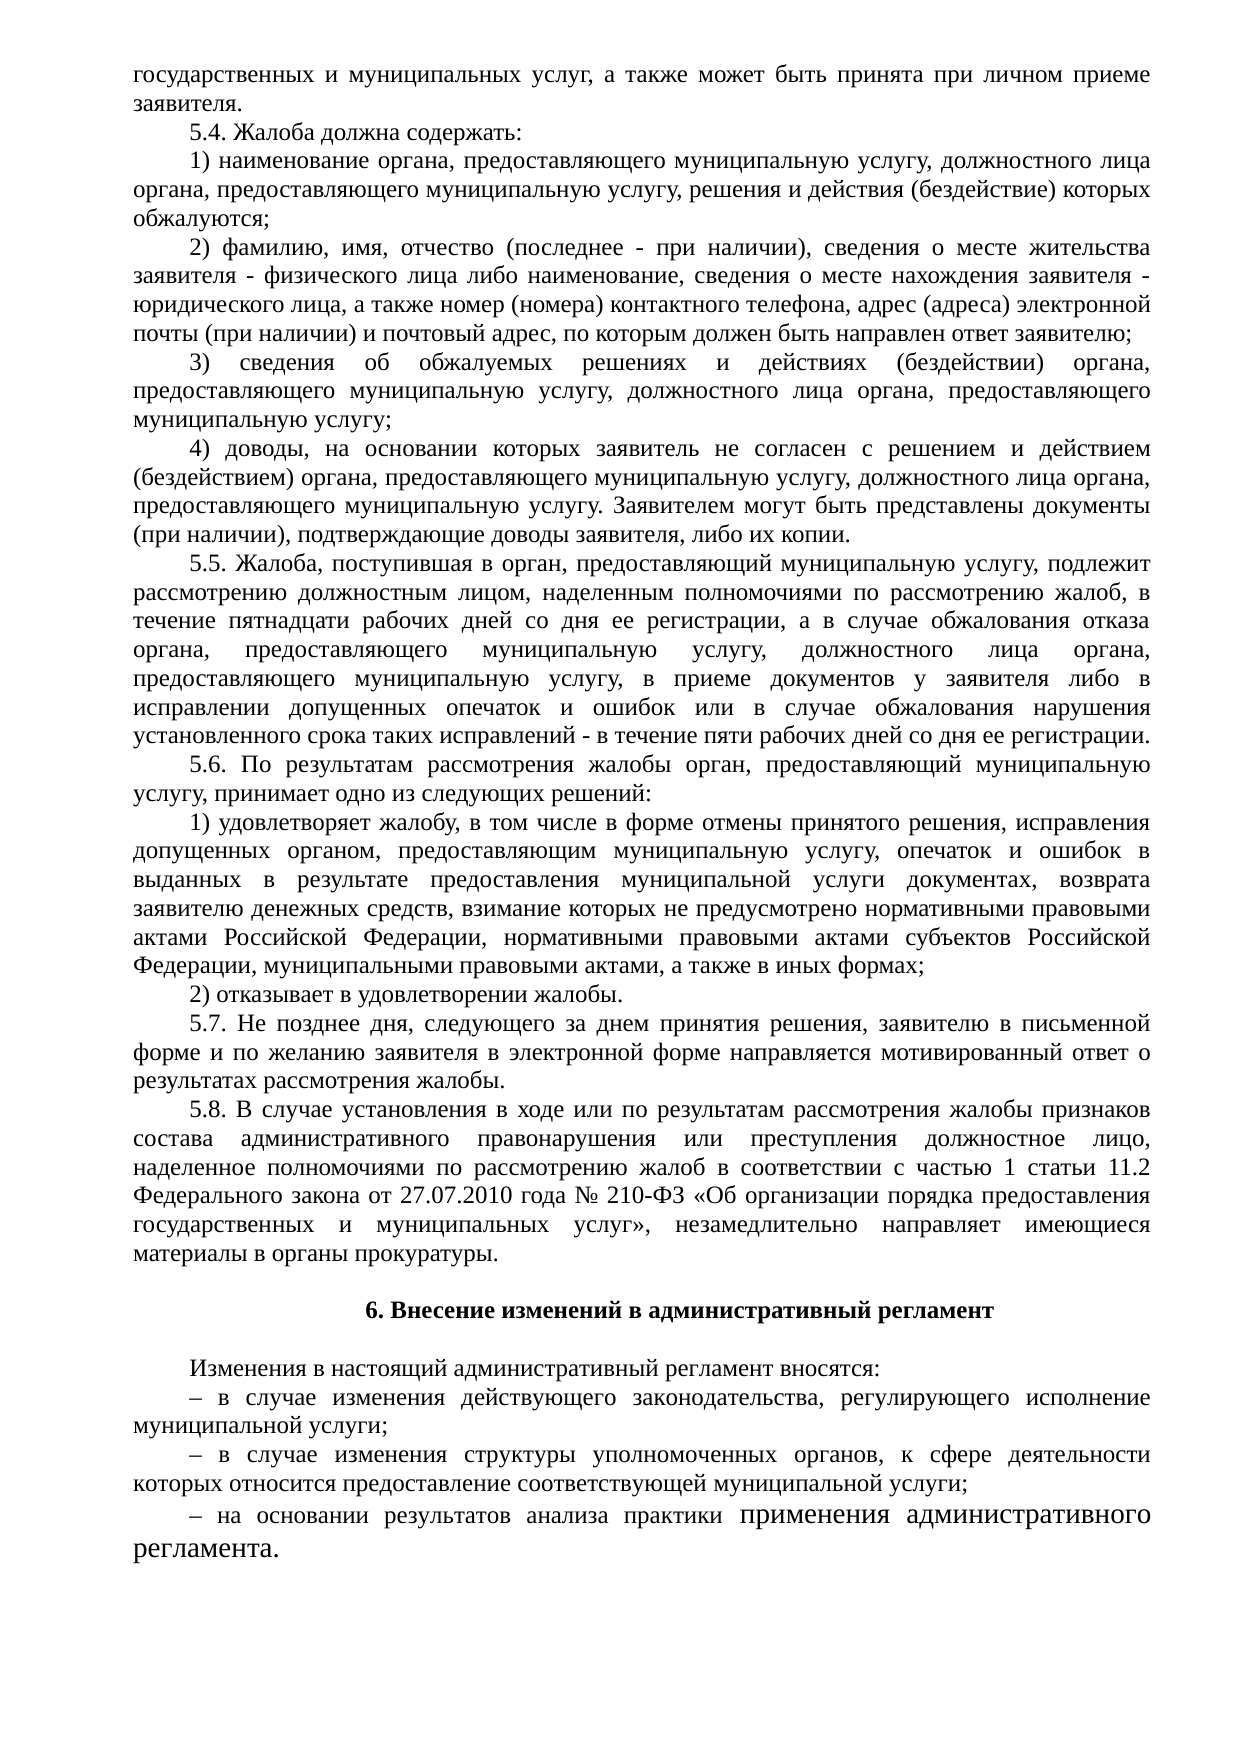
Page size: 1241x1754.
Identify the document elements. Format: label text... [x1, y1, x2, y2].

text – в случае изменения структуры уполномоченных органов, к сфере деятельности которых относится предоставление соответствующей муниципальной услуги; [133, 1439, 1152, 1497]
text 5.7. Не позднее дня, следующего за днем принятия решения, заявителю в письменной форме и по желанию заявителя в электронной форме направляется мотивированный ответ о результатах рассмотрения жалобы. [133, 1008, 1152, 1094]
text – в случае изменения действующего законодательства, регулирующего исполнение муниципальной услуги; [133, 1382, 1152, 1439]
text 6. Внесение изменений в административный регламент [133, 1295, 1152, 1324]
text 1) удовлетворяет жалобу, в том числе в форме отмены принятого решения, исправления допущенных органом, предоставляющим муниципальную услугу, опечаток и ошибок в выданных в результате предоставления муниципальной услуги документах, возврата заявителю денежных средств, взимание которых не предусмотрено нормативными правовыми актами Российской Федерации, нормативными правовыми актами субъектов Российской Федерации, муниципальными правовыми актами, а также в иных формах; [133, 807, 1152, 979]
text 2) отказывает в удовлетворении жалобы. [133, 979, 1152, 1008]
text Изменения в настоящий административный регламент вносятся: [133, 1353, 1152, 1382]
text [133, 59, 1152, 117]
text 2) фамилию, имя, отчество (последнее - при наличии), сведения о месте жительства заявителя - физического лица либо наименование, сведения о месте нахождения заявителя - юридического лица, а также номер (номера) контактного телефона, адрес (адреса) электронной почты (при наличии) и почтовый адрес, по которым должен быть направлен ответ заявителю; [133, 232, 1152, 347]
text – на основании результатов анализа практики применения административного регламента. [133, 1497, 1152, 1564]
text 1) наименование органа, предоставляющего муниципальную услугу, должностного лица органа, предоставляющего муниципальную услугу, решения и действия (бездействие) которых обжалуются; [133, 145, 1152, 232]
text 5.5. Жалоба, поступившая в орган, предоставляющий муниципальную услугу, подлежит рассмотрению должностным лицом, наделенным полномочиями по рассмотрению жалоб, в течение пятнадцати рабочих дней со дня ее регистрации, а в случае обжалования отказа органа, предоставляющего муниципальную услугу, должностного лица органа, предоставляющего муниципальную услугу, в приеме документов у заявителя либо в исправлении допущенных опечаток и ошибок или в случае обжалования нарушения установленного срока таких исправлений - в течение пяти рабочих дней со дня ее регистрации. [133, 548, 1152, 749]
text 5.8. В случае установления в ходе или по результатам рассмотрения жалобы признаков состава административного правонарушения или преступления должностное лицо, наделенное полномочиями по рассмотрению жалоб в соответствии с частью 1 статьи 11.2 Федерального закона от 27.07.2010 года № 210-ФЗ «Об организации порядка предоставления государственных и муниципальных услуг», незамедлительно направляет имеющиеся материалы в органы прокуратуры. [133, 1094, 1152, 1267]
text 4) доводы, на основании которых заявитель не согласен с решением и действием (бездействием) органа, предоставляющего муниципальную услугу, должностного лица органа, предоставляющего муниципальную услугу. Заявителем могут быть представлены документы (при наличии), подтверждающие доводы заявителя, либо их копии. [133, 433, 1152, 548]
text 5.6. По результатам рассмотрения жалобы орган, предоставляющий муниципальную услугу, принимает одно из следующих решений: [133, 749, 1152, 807]
text 5.4. Жалоба должна содержать: [133, 117, 1152, 145]
text 3) сведения об обжалуемых решениях и действиях (бездействии) органа, предоставляющего муниципальную услугу, должностного лица органа, предоставляющего муниципальную услугу; [133, 347, 1152, 433]
